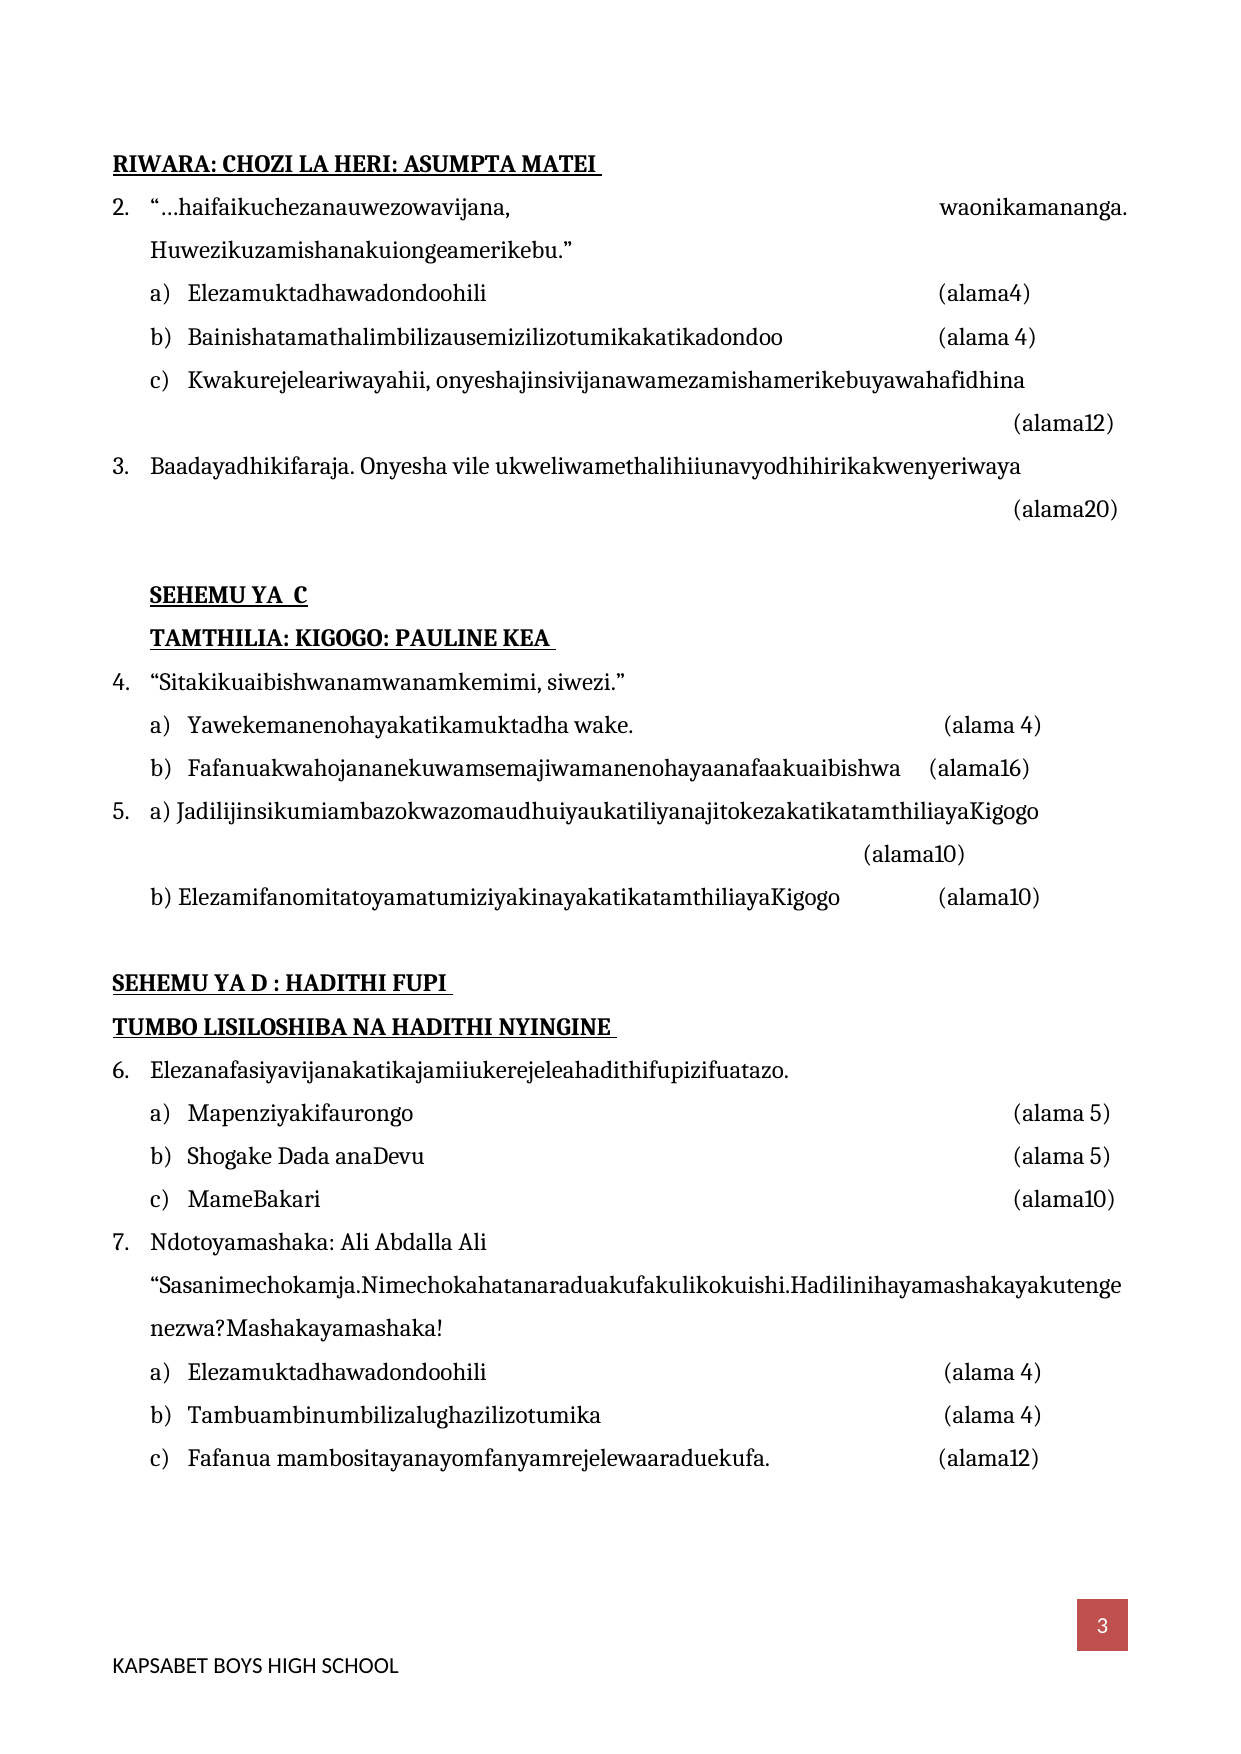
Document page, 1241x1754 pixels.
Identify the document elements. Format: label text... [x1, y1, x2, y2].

list Mapenziyakifaurongo (alama 5) [150, 1099, 1128, 1127]
list Fafanuakwahojananekuwamsemajiwamanenohayaanafaakuaibishwa (alama16) [150, 754, 1128, 782]
list Shogake Dada anaDevu (alama 5) [150, 1142, 1128, 1171]
list Kwakurejeleariwayahii, onyeshajinsivijanawamezamishamerikebuyawahafidhina [150, 366, 1128, 394]
list “…haifaikuchezanauwezowavijana, waonikamananga. Huwezikuzamishanakuiongeamerikebu.” [112, 193, 1128, 265]
text “Sasanimechokamja.Nimechokahatanaraduakufakulikokuishi.Hadilinihayamashakayakutengenezwa?Mashakayamashaka! [150, 1271, 1128, 1343]
list “Sitakikuaibishwanamwanamkemimi, siwezi.” [112, 667, 1128, 696]
text b) ElezamifanomitatoyamatumiziyakinayakatikatamthiliayaKigogo (alama10) [150, 883, 1128, 912]
list Baadayadhikifaraja. Onyesha vile ukweliwamethalihiiunavyodhihirikakwenyeriwaya [112, 452, 1128, 481]
text TUMBO LISILOSHIBA NA HADITHI NYINGINE [112, 1012, 1128, 1041]
list Elezanafasiyavijanakatikajamiiukerejeleahadithifupizifuatazo. [112, 1056, 1128, 1084]
text RIWARA: CHOZI LA HERI: ASUMPTA MATEI [112, 150, 1128, 179]
list Yawekemanenohayakatikamuktadha wake. (alama 4) [150, 711, 1128, 739]
text (alama12) [187, 409, 1128, 437]
list Ndotoyamashaka: Ali Abdalla Ali [112, 1228, 1128, 1257]
list Tambuambinumbilizalughazilizotumika (alama 4) [150, 1401, 1128, 1429]
text (alama20) [150, 495, 1128, 524]
list MameBakari (alama10) [150, 1185, 1128, 1214]
text SEHEMU YA D : HADITHI FUPI [112, 969, 1128, 998]
list Elezamuktadhawadondoohili (alama4) [150, 279, 1128, 308]
list Elezamuktadhawadondoohili (alama 4) [150, 1357, 1128, 1386]
list a) JadilijinsikumiambazokwazomaudhuiyaukatiliyanajitokezakatikatamthiliayaKigogo (alama10) [112, 797, 1128, 869]
list Fafanua mambositayanayomfanyamrejelewaaraduekufa. (alama12) [150, 1444, 1128, 1472]
list Bainishatamathalimbilizausemizilizotumikakatikadondoo (alama 4) [150, 322, 1128, 351]
text TAMTHILIA: KIGOGO: PAULINE KEA [150, 624, 1128, 653]
text SEHEMU YA C [150, 581, 1128, 610]
